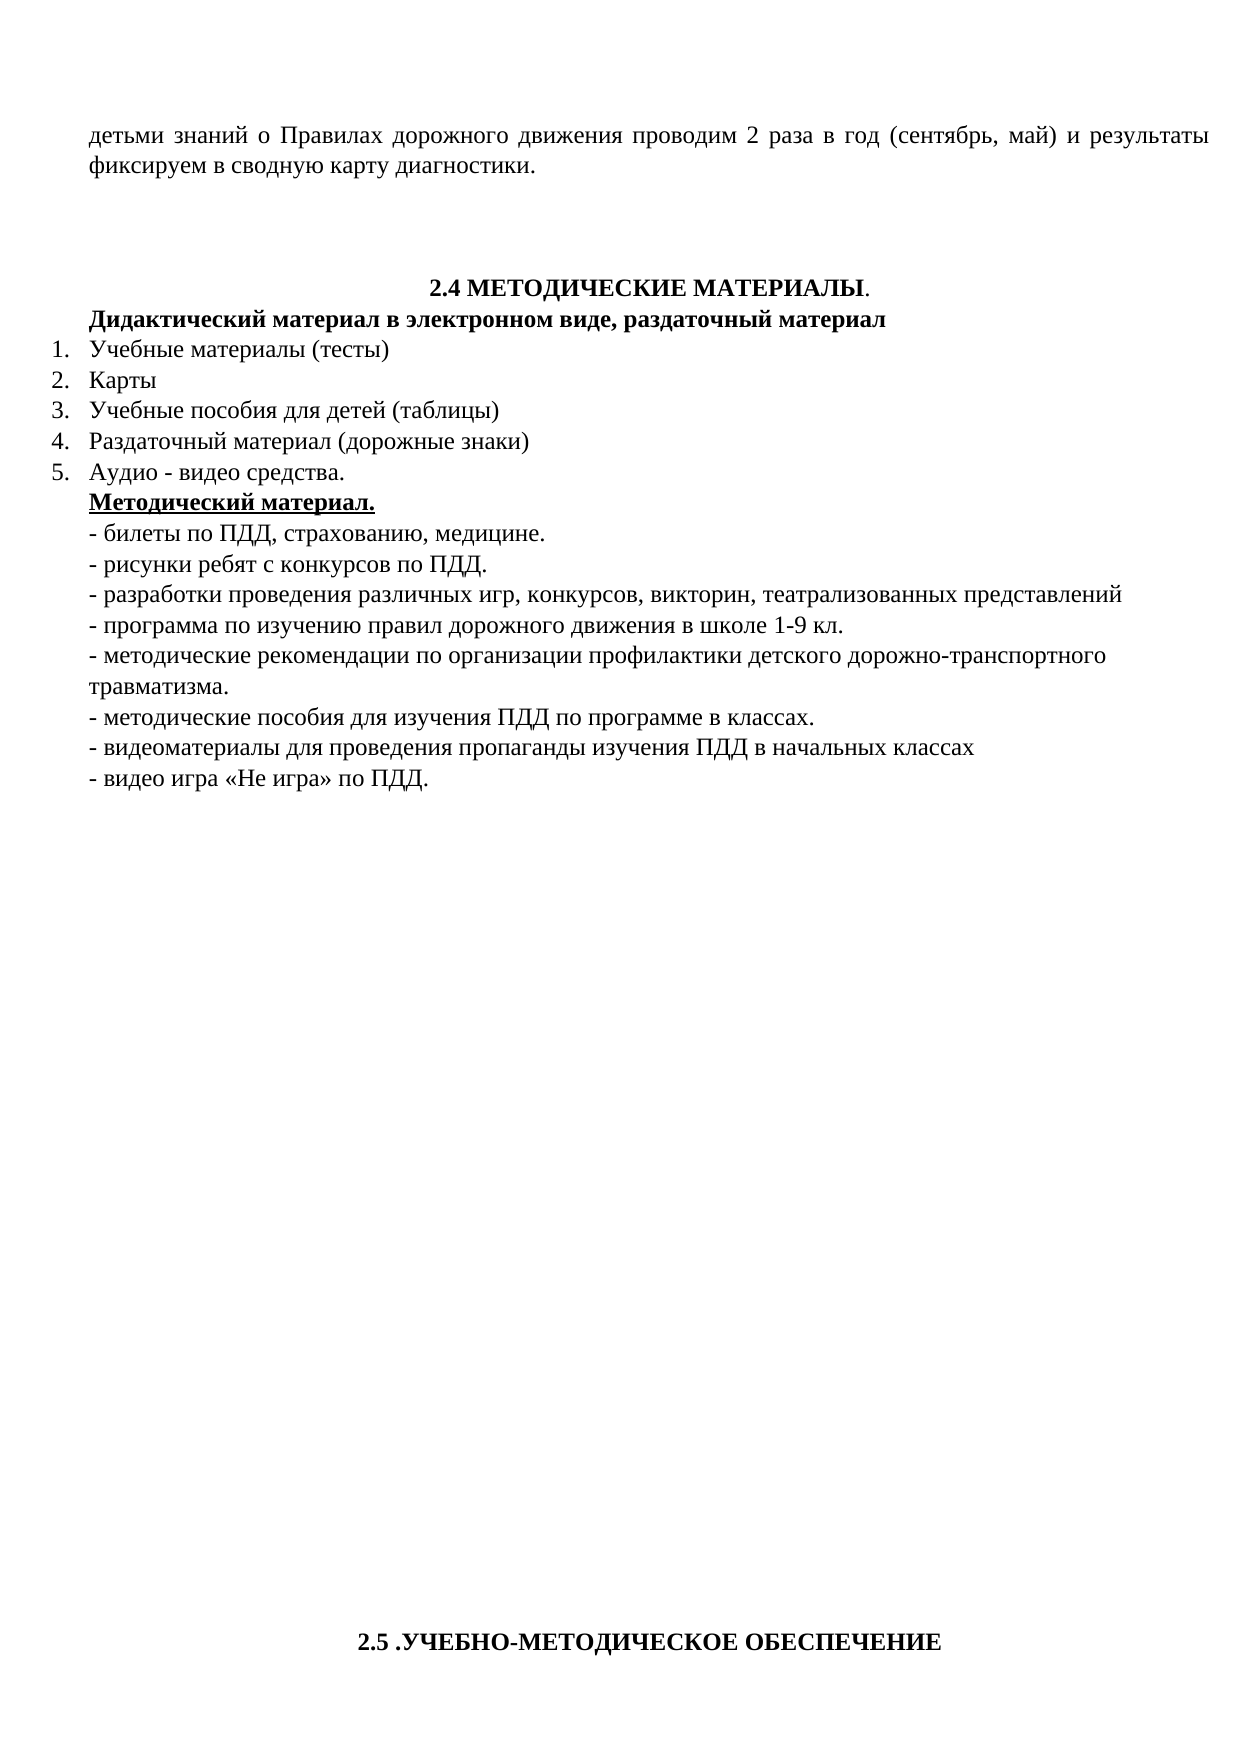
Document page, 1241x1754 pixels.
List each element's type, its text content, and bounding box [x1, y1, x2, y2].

text 2.4 МЕТОДИЧЕСКИЕ МАТЕРИАЛЫ. [89, 271, 1211, 302]
list Учебные пособия для детей (таблицы) [51, 394, 1211, 424]
text 2.5 .УЧЕБНО-МЕТОДИЧЕСКОЕ ОБЕСПЕЧЕНИЕ [89, 1627, 1211, 1656]
list Карты [51, 363, 1211, 394]
text Методический материал. [89, 486, 1211, 516]
list Раздаточный материал (дорожные знаки) [51, 424, 1211, 455]
text - видеоматериалы для проведения пропаганды изучения ПДД в начальных классах [89, 731, 1211, 761]
text - видео игра «Не игра» по ПДД. [89, 761, 1211, 792]
text - программа по изучению правил дорожного движения в школе 1-9 кл. [89, 608, 1211, 639]
text - разработки проведения различных игр, конкурсов, викторин, театрализованных представлений [89, 577, 1211, 608]
list Аудио - видео средства. [51, 455, 1211, 486]
list Учебные материалы (тесты) [51, 332, 1211, 363]
text - билеты по ПДД, страхованию, медицине. [89, 516, 1211, 547]
text - методические пособия для изучения ПДД по программе в классах. [89, 700, 1211, 731]
text - методические рекомендации по организации профилактики детского дорожно-транспортного травматизма. [89, 639, 1211, 700]
text Дидактический материал в электронном виде, раздаточный материал [89, 302, 1211, 332]
text - рисунки ребят с конкурсов по ПДД. [89, 547, 1211, 577]
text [89, 118, 1211, 179]
